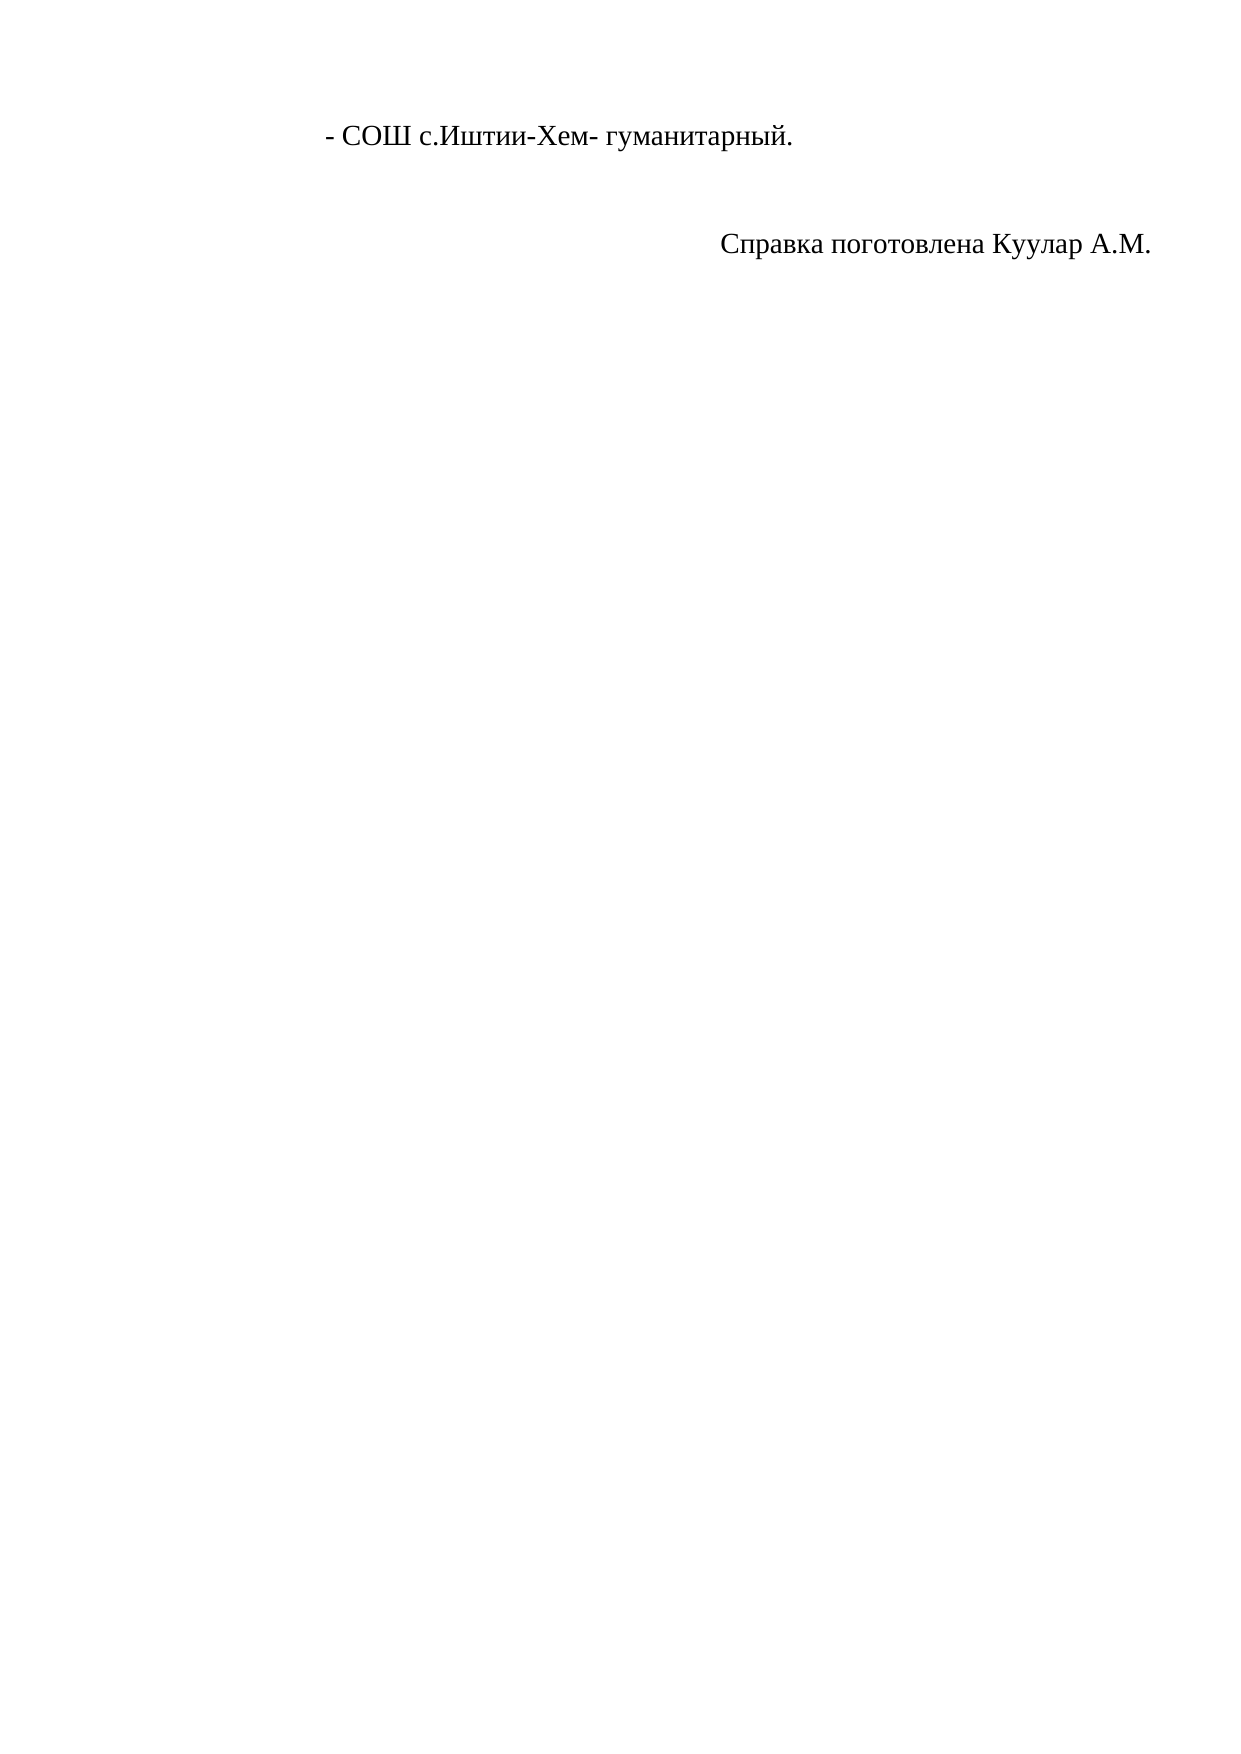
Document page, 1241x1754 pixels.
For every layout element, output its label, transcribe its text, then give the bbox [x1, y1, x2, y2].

list - СОШ с.Иштии-Хем- гуманитарный. [325, 118, 1152, 152]
text Справка поготовлена Куулар А.М. [177, 227, 1152, 260]
